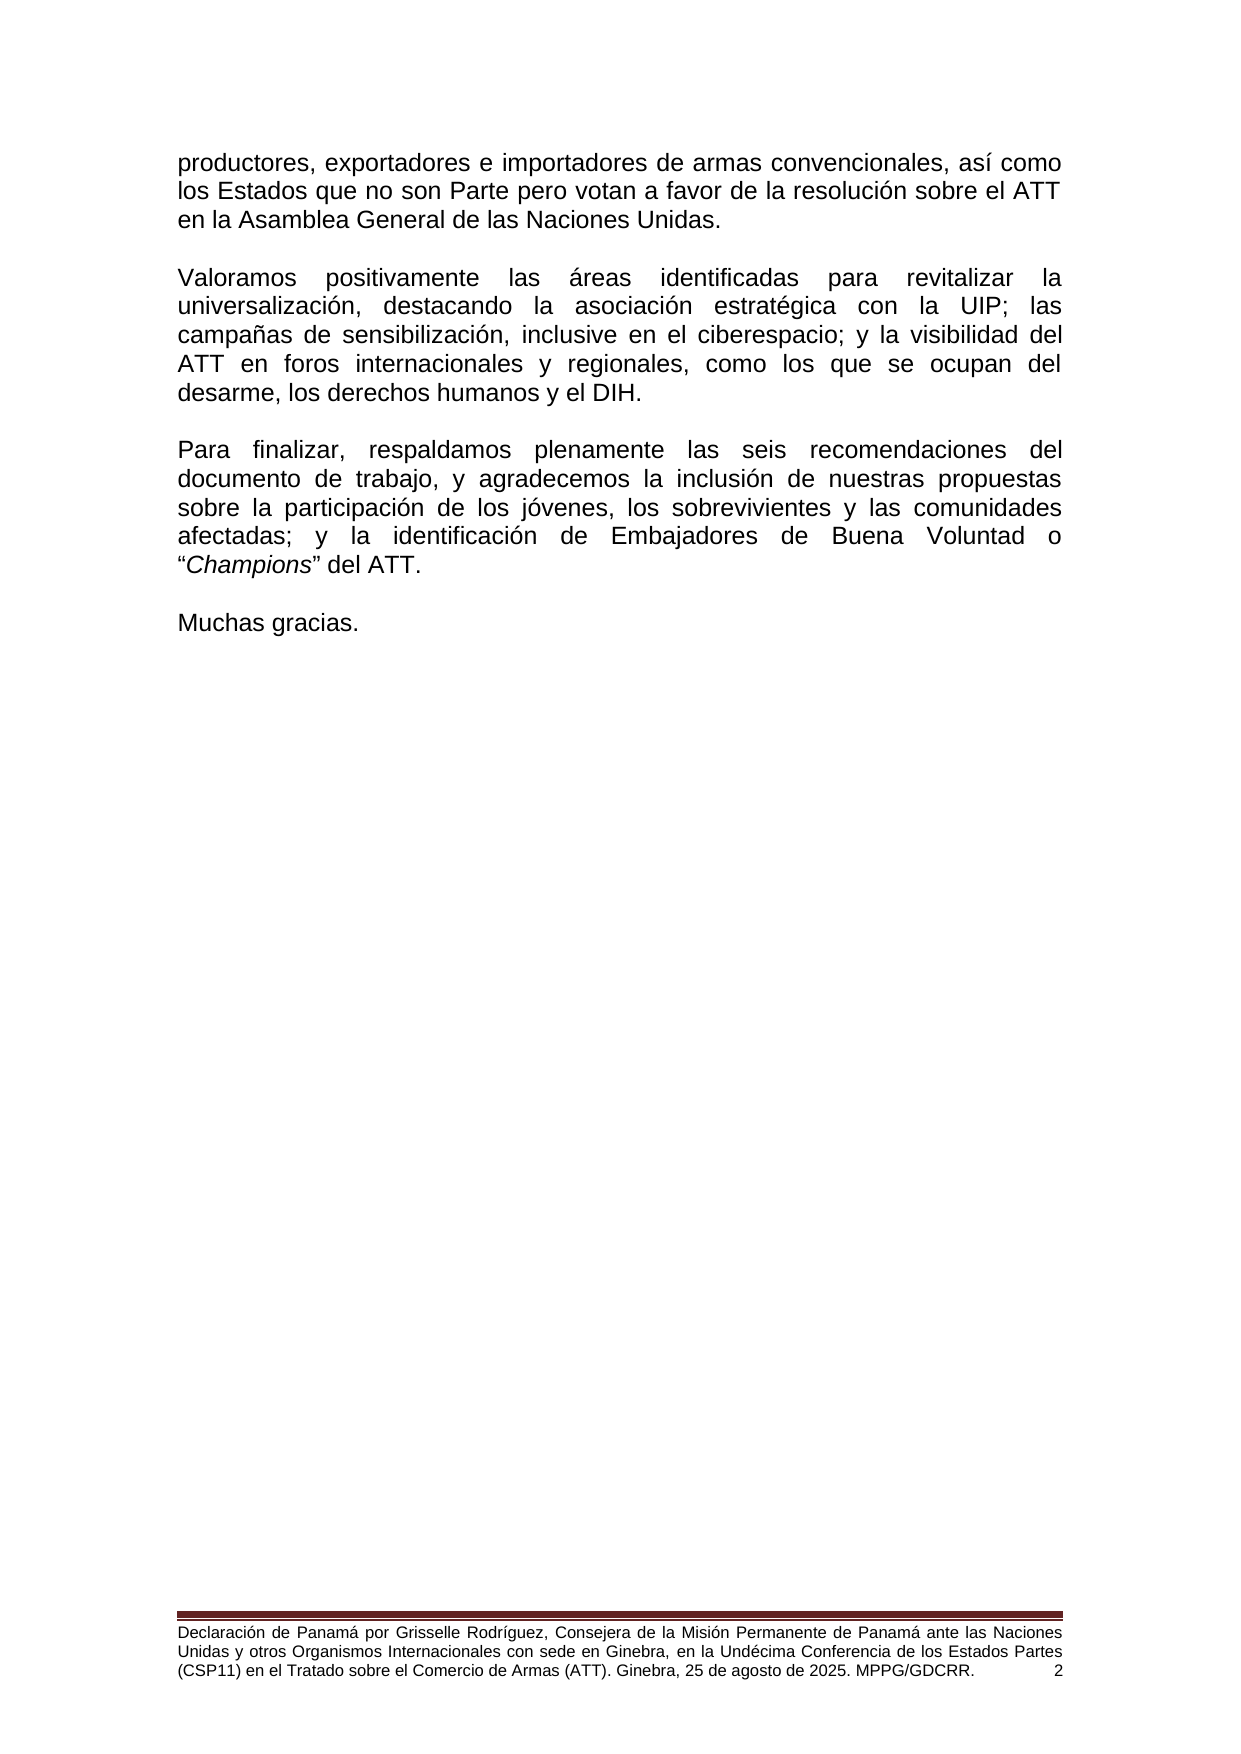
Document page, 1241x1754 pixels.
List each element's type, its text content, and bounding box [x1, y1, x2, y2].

text Para finalizar, respaldamos plenamente las seis recomendaciones del documento de trabajo, y agradecemos la inclusión de nuestras propuestas sobre la participación de los jóvenes, los sobrevivientes y las comunidades afectadas; y la identificación de Embajadores de Buena Voluntad o “Champions” del ATT. [177, 435, 1063, 579]
text Muchas gracias. [177, 608, 1063, 636]
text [177, 148, 1063, 234]
text Valoramos positivamente las áreas identificadas para revitalizar la universalización, destacando la asociación estratégica con la UIP; las campañas de sensibilización, inclusive en el ciberespacio; y la visibilidad del ATT en foros internacionales y regionales, como los que se ocupan del desarme, los derechos humanos y el DIH. [177, 263, 1063, 406]
